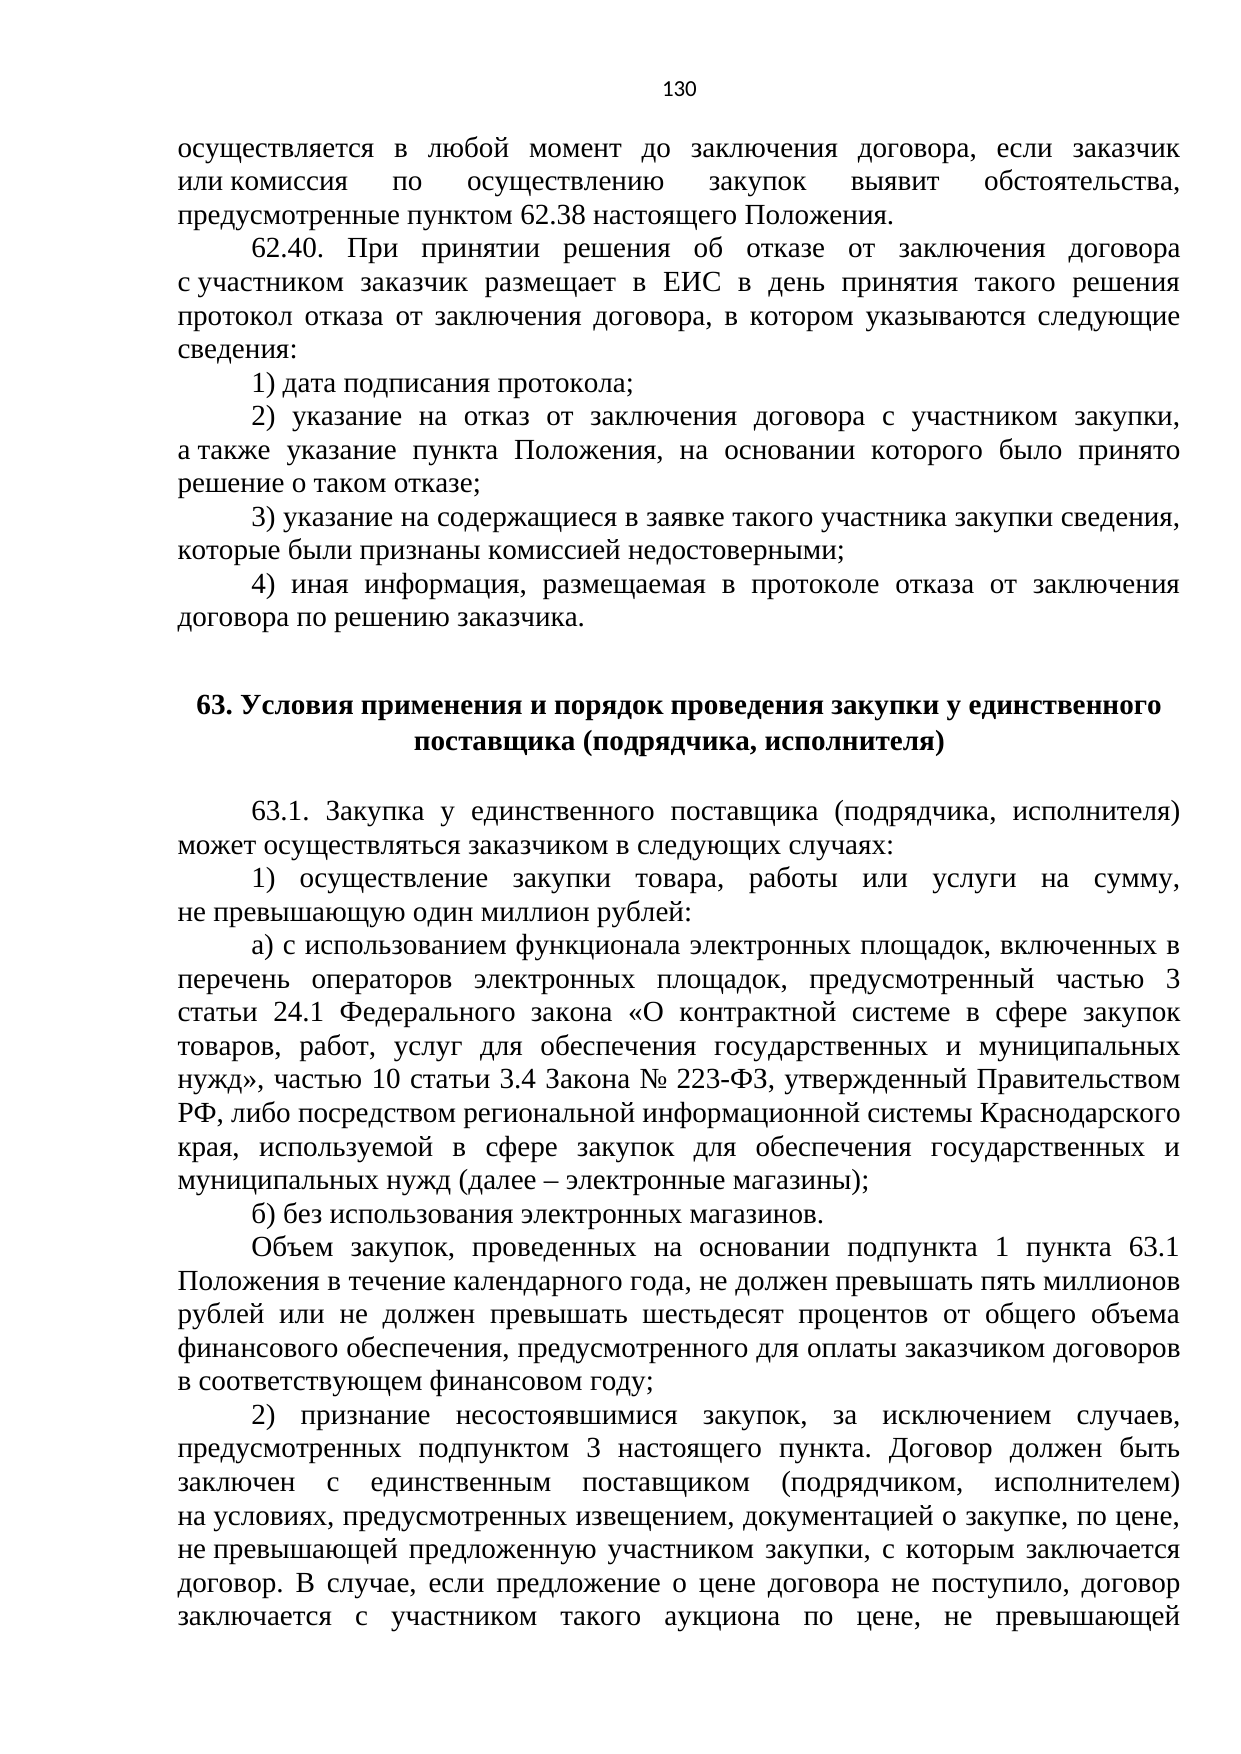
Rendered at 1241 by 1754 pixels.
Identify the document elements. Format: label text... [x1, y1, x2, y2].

list 1) дата подписания протокола; [177, 365, 1181, 398]
list 2) указание на отказ от заключения договора с участником закупки, а также указание пункта Положения, на основании которого было принято решение о таком отказе; [177, 398, 1181, 499]
text а) с использованием функционала электронных площадок, включенных в перечень операторов электронных площадок, предусмотренный частью 3 статьи 24.1 Федерального закона «О контрактной системе в сфере закупок товаров, работ, услуг для обеспечения государственных и муниципальных нужд», частью 10 статьи 3.4 Закона № 223-ФЗ, утвержденный Правительством РФ, либо посредством региональной информационной системы Краснодарского края, используемой в сфере закупок для обеспечения государственных и муниципальных нужд (далее – электронные магазины); [177, 927, 1181, 1196]
text 1) осуществление закупки товара, работы или услуги на сумму, не превышающую один миллион рублей: [177, 860, 1181, 927]
list 62.40. При принятии решения об отказе от заключения договора с участником заказчик размещает в ЕИС в день принятия такого решения протокол отказа от заключения договора, в котором указываются следующие сведения: [177, 231, 1181, 365]
text б) без использования электронных магазинов. [177, 1196, 1181, 1229]
subtitle 63. Условия применения и порядок проведения закупки у единственного поставщика (подрядчика, исполнителя) [177, 687, 1181, 757]
text Объем закупок, проведенных на основании подпункта 1 пункта 63.1 Положения в течение календарного года, не должен превышать пять миллионов рублей или не должен превышать шестьдесят процентов от общего объема финансового обеспечения, предусмотренного для оплаты заказчиком договоров в соответствующем финансовом году; [177, 1229, 1181, 1397]
list 3) указание на содержащиеся в заявке такого участника закупки сведения, которые были признаны комиссией недостоверными; [177, 499, 1181, 566]
list 4) иная информация, размещаемая в протоколе отказа от заключения договора по решению заказчика. [177, 566, 1181, 633]
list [177, 130, 1181, 231]
text 63.1. Закупка у единственного поставщика (подрядчика, исполнителя) может осуществляться заказчиком в следующих случаях: [177, 793, 1181, 860]
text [177, 1397, 1181, 1632]
